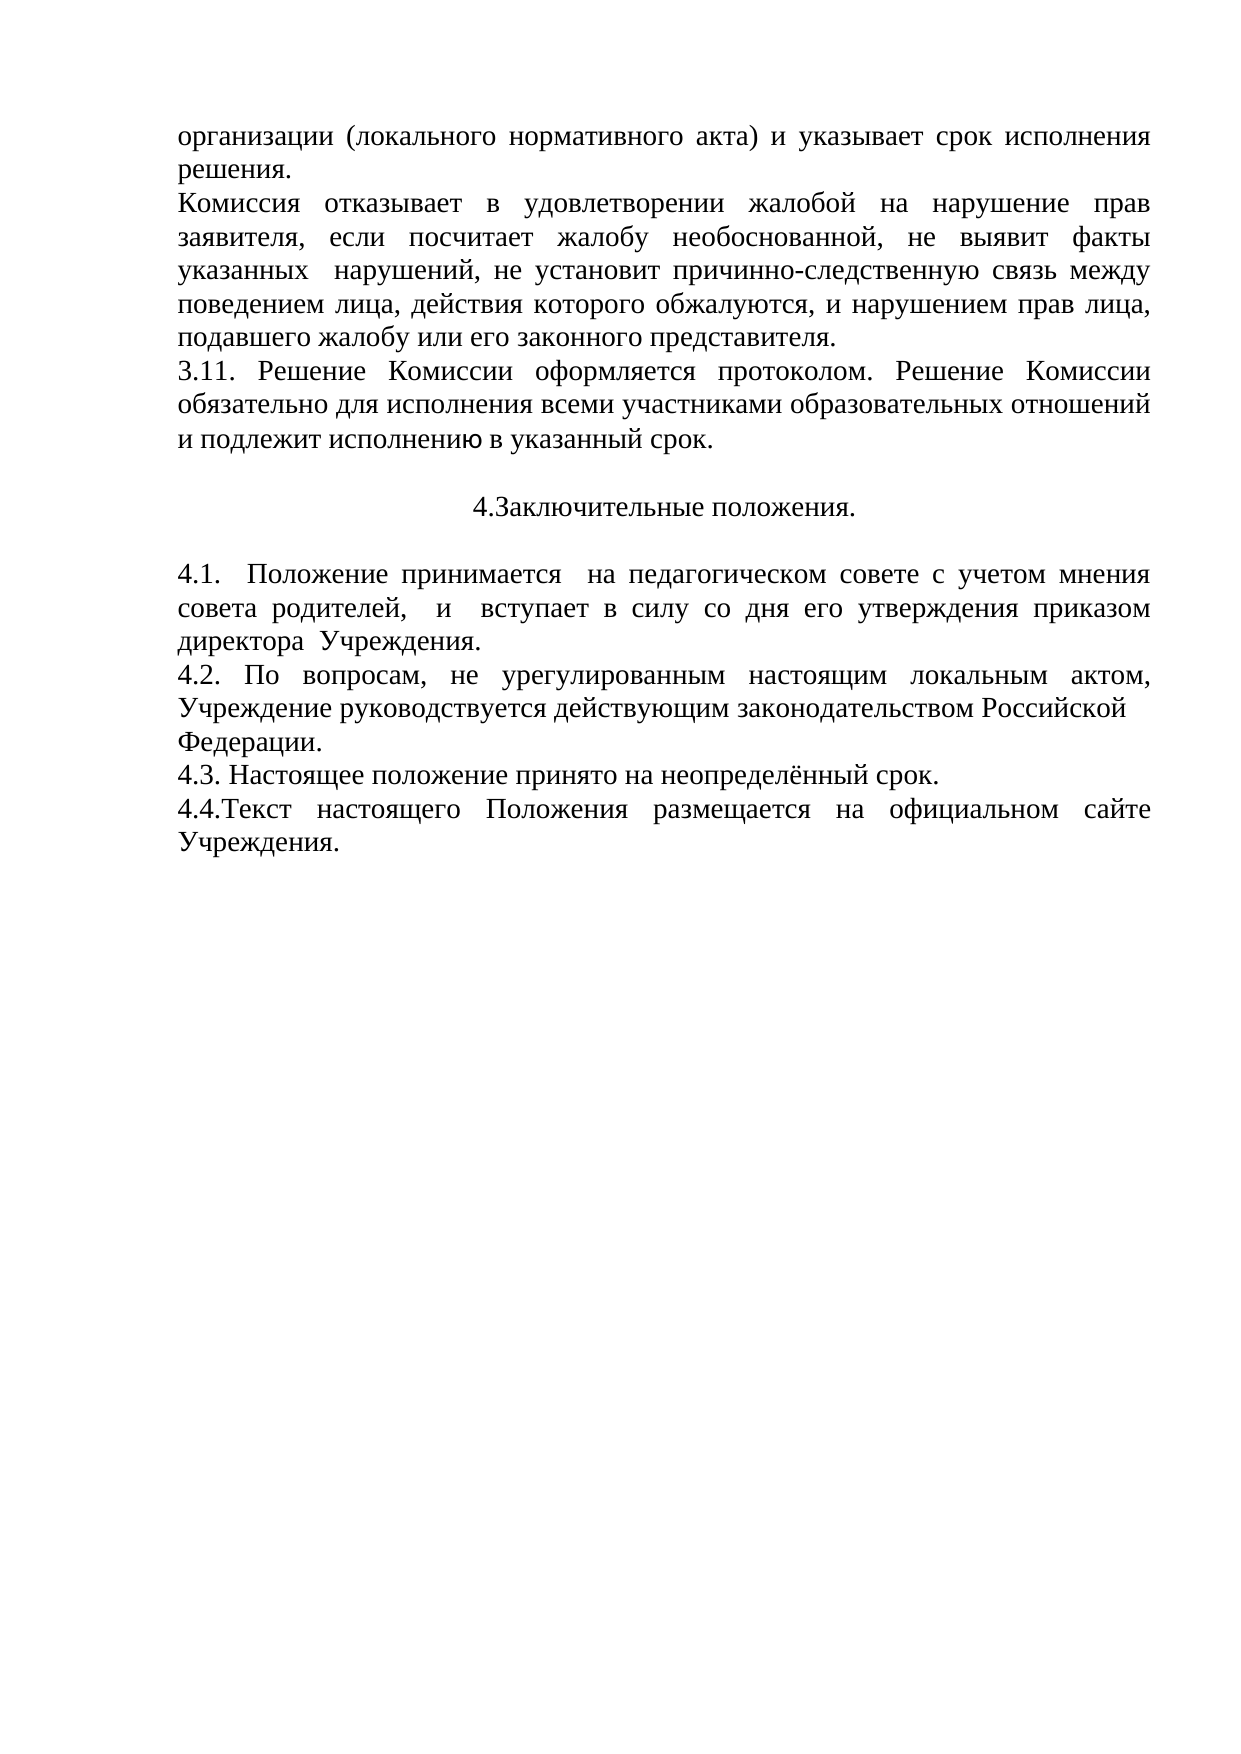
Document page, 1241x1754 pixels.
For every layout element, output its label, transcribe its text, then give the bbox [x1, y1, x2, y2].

text 4.3. Настоящее положение принято на неопределённый срок. [177, 757, 1152, 791]
text 4.1. Положение принимается на педагогическом совете с учетом мнения совета родителей, и вступает в силу со дня его утверждения приказом директора Учреждения. [177, 556, 1152, 657]
text 4.2. По вопросам, не урегулированным настоящим локальным актом, Учреждение руководствуется действующим законодательством Российской [177, 657, 1152, 724]
text Комиссия отказывает в удовлетворении жалобой на нарушение прав заявителя, если посчитает жалобу необоснованной, не выявит факты указанных нарушений, не установит причинно-следственную связь между поведением лица, действия которого обжалуются, и нарушением прав лица, подавшего жалобу или его законного представителя. [177, 185, 1152, 353]
text 3.11. Решение Комиссии оформляется протоколом. Решение Комиссии обязательно для исполнения всеми участниками образовательных отношений и подлежит исполнению в указанный срок. [177, 353, 1152, 456]
text 4.Заключительные положения. [177, 489, 1152, 523]
text Федерации. [177, 724, 1152, 757]
text 4.4.Текст настоящего Положения размещается на официальном сайте Учреждения. [177, 791, 1152, 858]
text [177, 118, 1152, 185]
